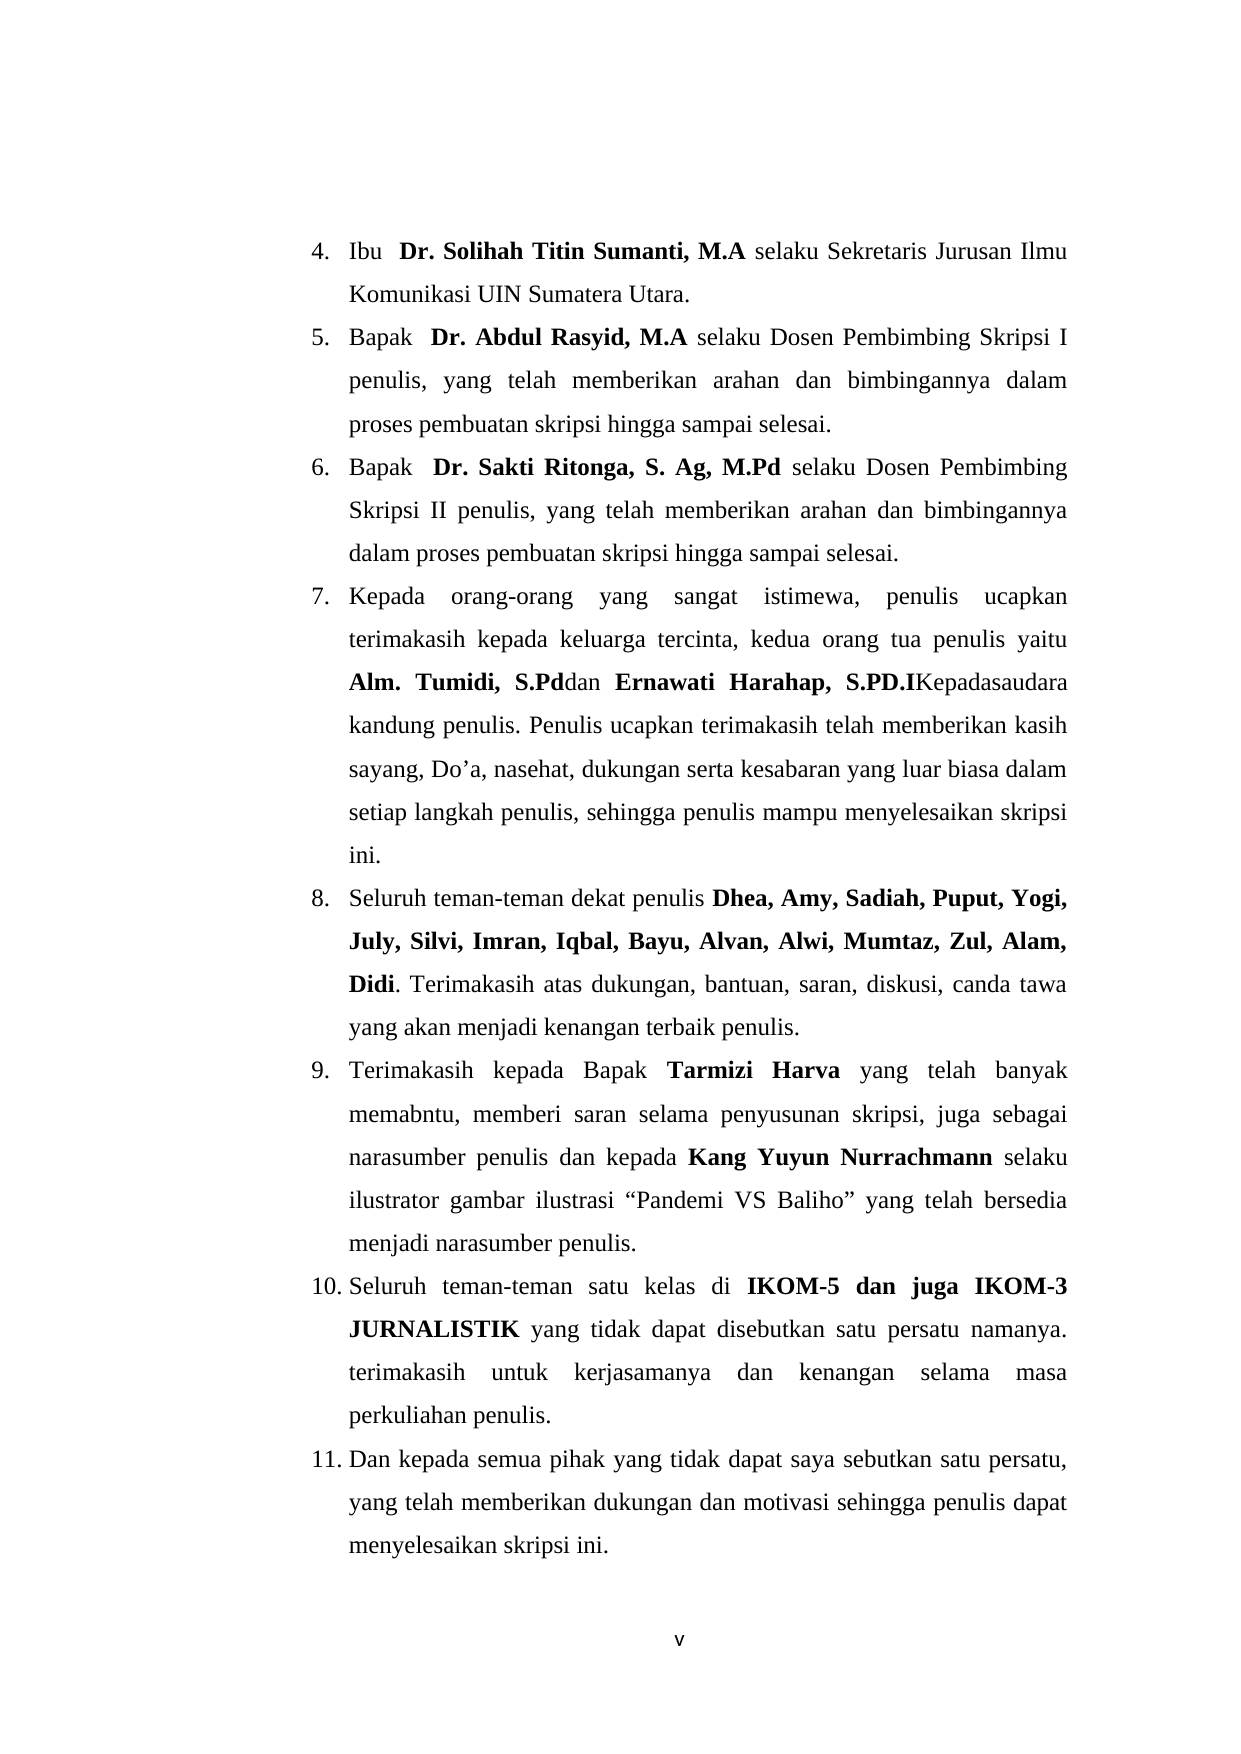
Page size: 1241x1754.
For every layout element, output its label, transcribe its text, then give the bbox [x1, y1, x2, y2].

list Dan kepada semua pihak yang tidak dapat saya sebutkan satu persatu, yang telah memberikan dukungan dan motivasi sehingga penulis dapat menyelesaikan skripsi ini. [311, 1444, 1068, 1559]
list Terimakasih kepada Bapak Tarmizi Harva yang telah banyak memabntu, memberi saran selama penyusunan skripsi, juga sebagai narasumber penulis dan kepada Kang Yuyun Nurrachmann selaku ilustrator gambar ilustrasi “Pandemi VS Baliho” yang telah bersedia menjadi narasumber penulis. [311, 1056, 1068, 1257]
list Ibu Dr. Solihah Titin Sumanti, M.A selaku Sekretaris Jurusan Ilmu Komunikasi UIN Sumatera Utara. [311, 236, 1068, 308]
list Bapak Dr. Sakti Ritonga, S. Ag, M.Pd selaku Dosen Pembimbing Skripsi II penulis, yang telah memberikan arahan dan bimbingannya dalam proses pembuatan skripsi hingga sampai selesai. [311, 452, 1068, 567]
list Seluruh teman-teman satu kelas di IKOM-5 dan juga IKOM-3 JURNALISTIK yang tidak dapat disebutkan satu persatu namanya. terimakasih untuk kerjasamanya dan kenangan selama masa perkuliahan penulis. [311, 1271, 1068, 1429]
list Seluruh teman-teman dekat penulis Dhea, Amy, Sadiah, Puput, Yogi, July, Silvi, Imran, Iqbal, Bayu, Alvan, Alwi, Mumtaz, Zul, Alam, Didi. Terimakasih atas dukungan, bantuan, saran, diskusi, canda tawa yang akan menjadi kenangan terbaik penulis. [311, 883, 1068, 1041]
list Kepada orang-orang yang sangat istimewa, penulis ucapkan terimakasih kepada keluarga tercinta, kedua orang tua penulis yaitu Alm. Tumidi, S.Pddan Ernawati Harahap, S.PD.IKepadasaudara kandung penulis. Penulis ucapkan terimakasih telah memberikan kasih sayang, Do’a, nasehat, dukungan serta kesabaran yang luar biasa dalam setiap langkah penulis, sehingga penulis mampu menyelesaikan skripsi ini. [311, 581, 1068, 869]
list Bapak Dr. Abdul Rasyid, M.A selaku Dosen Pembimbing Skripsi I penulis, yang telah memberikan arahan dan bimbingannya dalam proses pembuatan skripsi hingga sampai selesai. [311, 322, 1068, 437]
